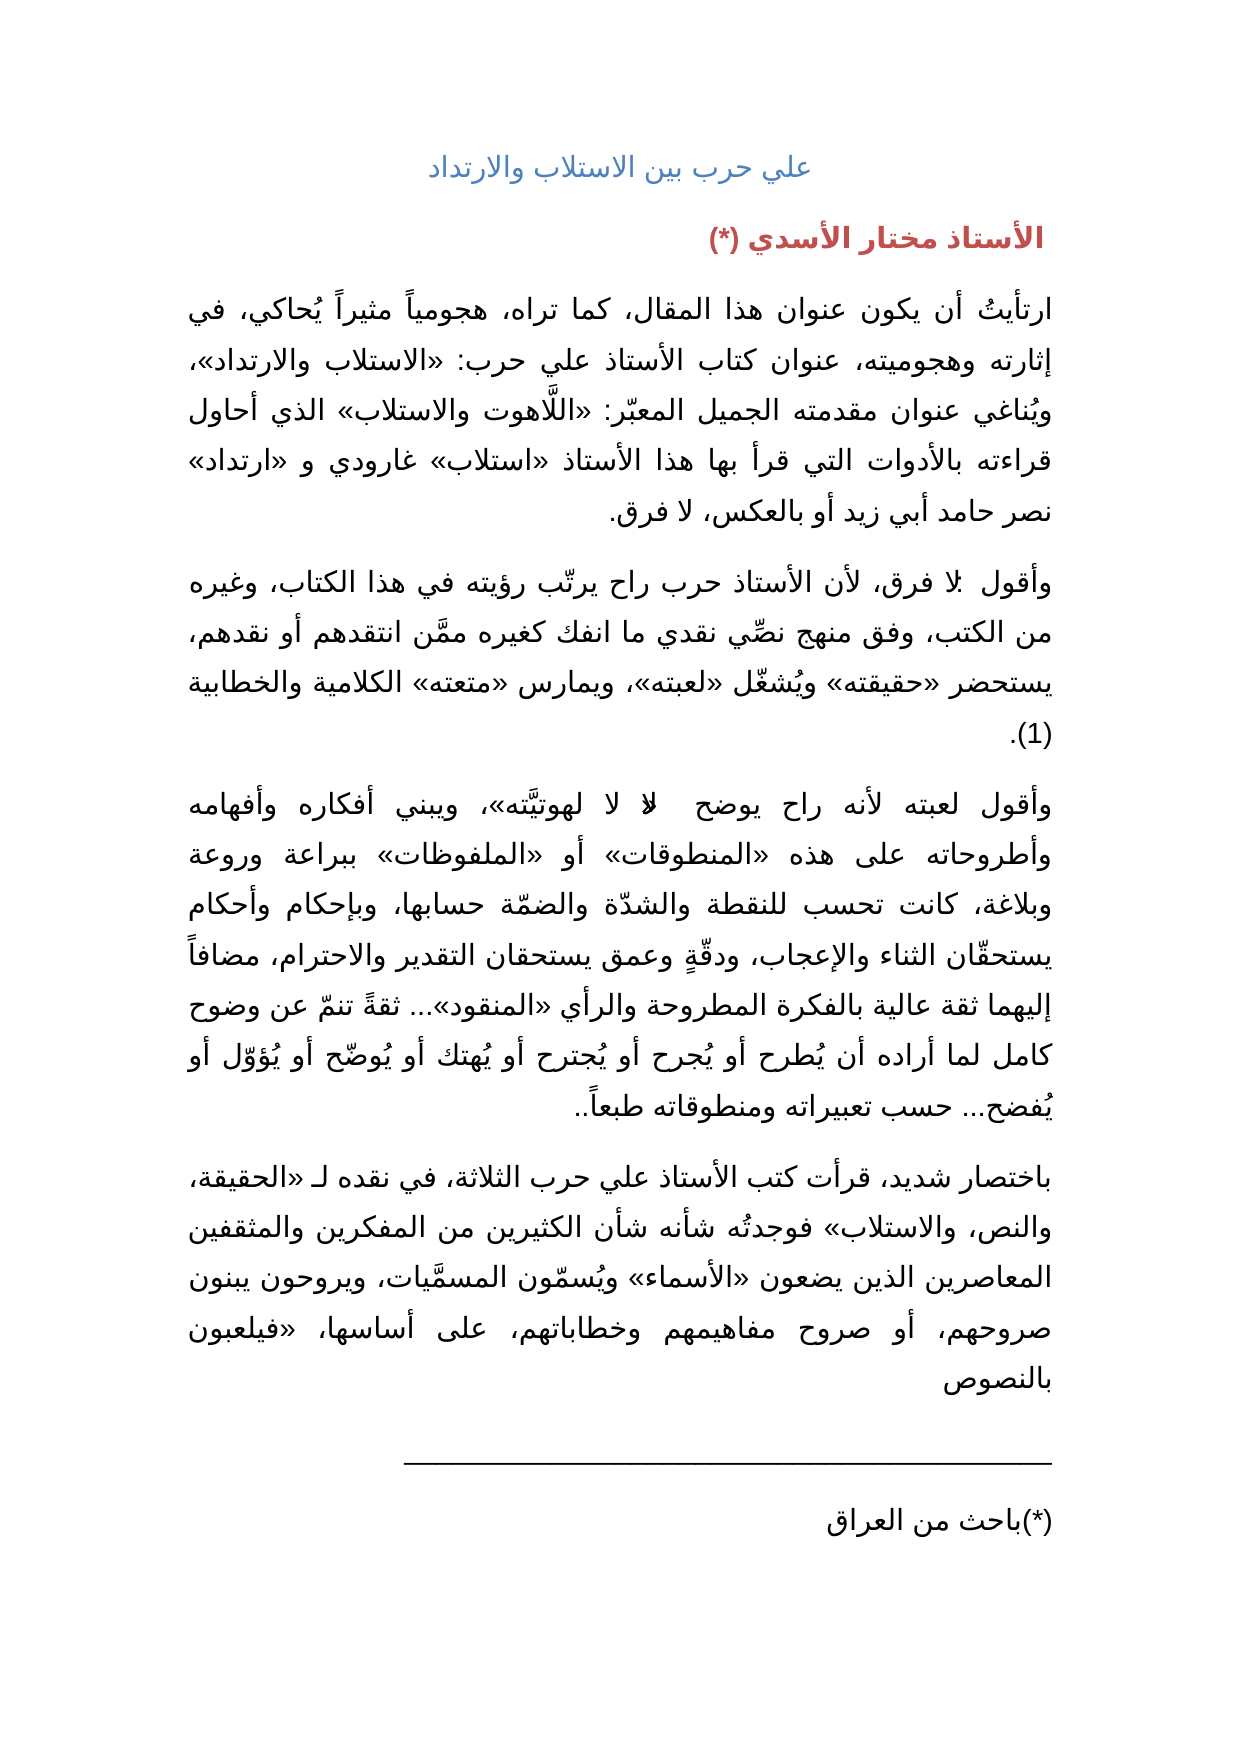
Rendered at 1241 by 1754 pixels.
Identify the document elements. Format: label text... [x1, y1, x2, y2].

text (*)باحث من العراق [187, 1503, 1053, 1537]
text ‏ الأستاذ مختار الأسدي (*) [187, 221, 1053, 255]
text علي حرب بين الاستلاب والارتداد [187, 150, 1053, 183]
text وأقول لعبته لأنه راح يوضح «لا لا لهوتيَّته»، ويبني أفكاره وأفهامه وأطروحاته على هذه «المنطوقات» أو «الملفوظات» ببراعة وروعة وبلاغة، كانت تحسب للنقطة والشدّة والضمّة حسابها، وبإحكام وأحكام يستحقّان الثناء والإعجاب، ودقّةٍ وعمق يستحقان التقدير والاحترام، مضافاً إليهما ثقة عالية بالفكرة المطروحة والرأي «المنقود»... ثقةً تنمّ عن وضوح كامل لما أراده أن يُطرح أو يُجرح أو يُجترح أو يُهتك أو يُوضّح أو يُؤوّل أو يُفضح... حسب تعبيراته ومنطوقاته طبعاً.. [187, 787, 1053, 1122]
text ارتأيتُ أن يكون عنوان هذا المقال، كما تراه، هجومياً مثيراً يُحاكي، في إثارته وهجوميته، عنوان كتاب الأستاذ علي حرب: «الاستلاب والارتداد»، ويُناغي عنوان مقدمته الجميل المعبّر: «اللَّاهوت والاستلاب» الذي أحاول قراءته بالأدوات التي قرأ بها هذا الأستاذ «استلاب» غارودي و «ارتداد» نصر حامد أبي زيد أو بالعكس، لا فرق. [187, 292, 1053, 527]
text ________________________________________ [187, 1432, 1053, 1466]
text وأقول: لا فرق، لأن الأستاذ حرب راح يرتّب رؤيته في هذا الكتاب، وغيره من الكتب، وفق منهج نصِّي نقدي ما انفك كغيره ممَّن انتقدهم أو نقدهم، يستحضر «حقيقته» ويُشغّل «لعبته»، ويمارس «متعته» الكلامية والخطابية (1). [187, 565, 1053, 749]
text باختصار شديد، قرأت كتب الأستاذ علي حرب الثلاثة، في نقده لـ «الحقيقة، والنص، والاستلاب» فوجدتُه شأنه شأن الكثيرين من المفكرين والمثقفين المعاصرين الذين يضعون «الأسماء» ويُسمّون المسمَّيات، ويروحون يبنون صروحهم، أو صروح مفاهيمهم وخطاباتهم، على أساسها، «فيلعبون بالنصوص [187, 1160, 1053, 1394]
